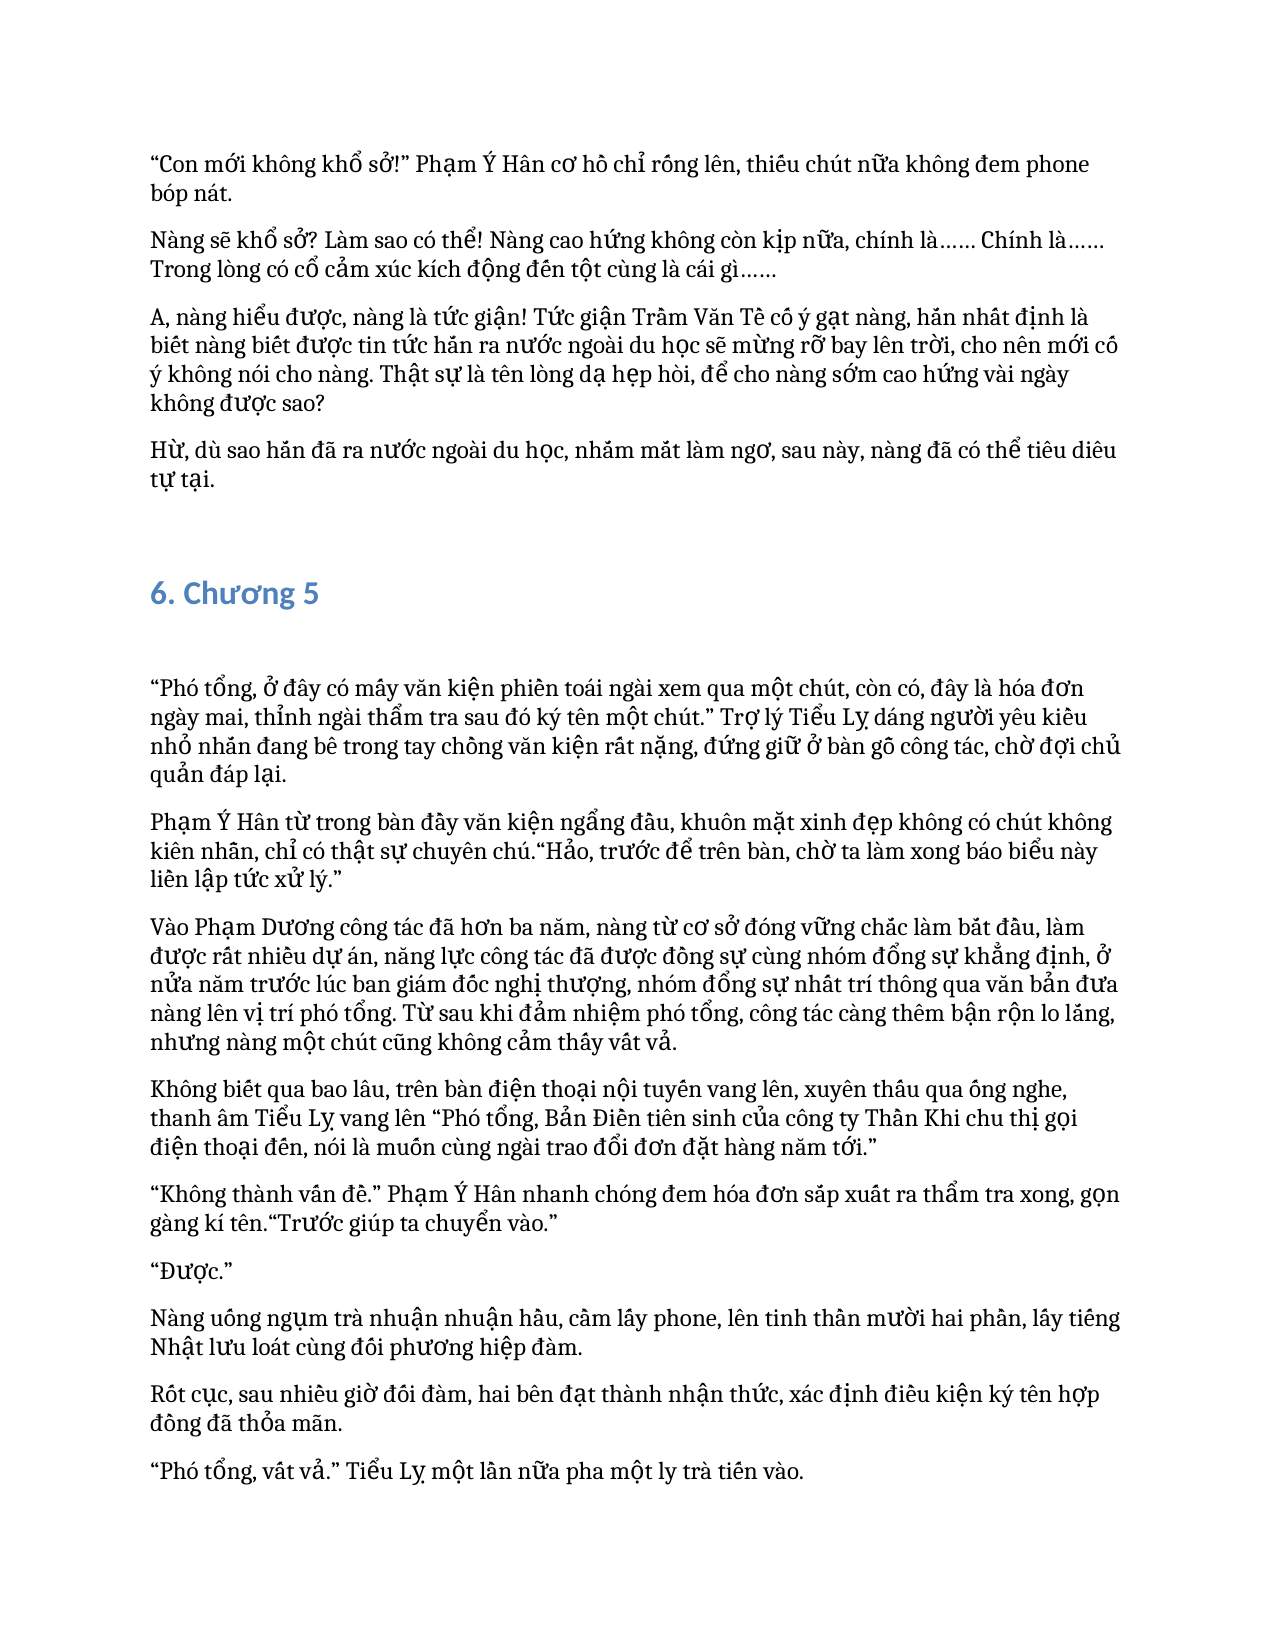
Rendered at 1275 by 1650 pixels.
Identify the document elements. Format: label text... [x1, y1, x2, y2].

text Vào Phạm Dương công tác đã hơn ba năm, nàng từ cơ sở đóng vững chắc làm bắt đầu, làm được rất nhiều dự án, năng lực công tác đã được đồng sự cùng nhóm đổng sự khẳng định, ở nửa năm trước lúc ban giám đốc nghị thượng, nhóm đổng sự nhất trí thông qua văn bản đưa nàng lên vị trí phó tổng. Từ sau khi đảm nhiệm phó tổng, công tác càng thêm bận rộn lo lắng, nhưng nàng một chút cũng không cảm thấy vất vả. [150, 913, 1125, 1057]
text “Được.” [150, 1257, 1125, 1285]
text Hừ, dù sao hắn đã ra nước ngoài du học, nhắm mắt làm ngơ, sau này, nàng đã có thể tiêu diêu tự tại. [150, 436, 1125, 551]
text Nàng sẽ khổ sở? Làm sao có thể! Nàng cao hứng không còn kịp nữa, chính là…… Chính là…… Trong lòng có cổ cảm xúc kích động đến tột cùng là cái gì…… [150, 226, 1125, 284]
text Nàng uống ngụm trà nhuận nhuận hầu, cầm lấy phone, lên tinh thần mười hai phần, lấy tiếng Nhật lưu loát cùng đối phương hiệp đàm. [150, 1304, 1125, 1362]
text “Con mới không khổ sở!” Phạm Ý Hân cơ hồ chỉ rống lên, thiếu chút nữa không đem phone bóp nát. [150, 150, 1125, 207]
text Rốt cục, sau nhiều giờ đối đàm, hai bên đạt thành nhận thức, xác định điều kiện ký tên hợp đồng đã thỏa mãn. [150, 1380, 1125, 1438]
text Không biết qua bao lâu, trên bàn điện thoại nội tuyến vang lên, xuyên thấu qua ống nghe, thanh âm Tiểu Lỵ vang lên “Phó tổng, Bản Điền tiên sinh của công ty Thần Khi chu thị gọi điện thoại đến, nói là muốn cùng ngài trao đổi đơn đặt hàng năm tới.” [150, 1075, 1125, 1162]
text A, nàng hiểu được, nàng là tức giận! Tức giận Trầm Văn Tề cố ý gạt nàng, hắn nhất định là biết nàng biết được tin tức hắn ra nước ngoài du học sẽ mừng rỡ bay lên trời, cho nên mới cố ý không nói cho nàng. Thật sự là tên lòng dạ hẹp hòi, để cho nàng sớm cao hứng vài ngày không được sao? [150, 302, 1125, 417]
text “Phó tổng, vất vả.” Tiểu Lỵ một lần nữa pha một ly trà tiến vào. [150, 1457, 1125, 1485]
subtitle 6. Chương 5 [150, 572, 1125, 613]
text “Phó tổng, ở đây có mấy văn kiện phiền toái ngài xem qua một chút, còn có, đây là hóa đơn ngày mai, thỉnh ngài thẩm tra sau đó ký tên một chút.” Trợ lý Tiểu Lỵ dáng người yêu kiều nhỏ nhắn đang bê trong tay chồng văn kiện rất nặng, đứng giữ ở bàn gỗ công tác, chờ đợi chủ quản đáp lại. [150, 617, 1125, 789]
text “Không thành vấn đề.” Phạm Ý Hân nhanh chóng đem hóa đơn sắp xuất ra thẩm tra xong, gọn gàng kí tên.“Trước giúp ta chuyển vào.” [150, 1180, 1125, 1238]
text Phạm Ý Hân từ trong bàn đầy văn kiện ngẩng đầu, khuôn mặt xinh đẹp không có chút không kiên nhẫn, chỉ có thật sự chuyên chú.“Hảo, trước để trên bàn, chờ ta làm xong báo biểu này liền lập tức xử lý.” [150, 808, 1125, 894]
